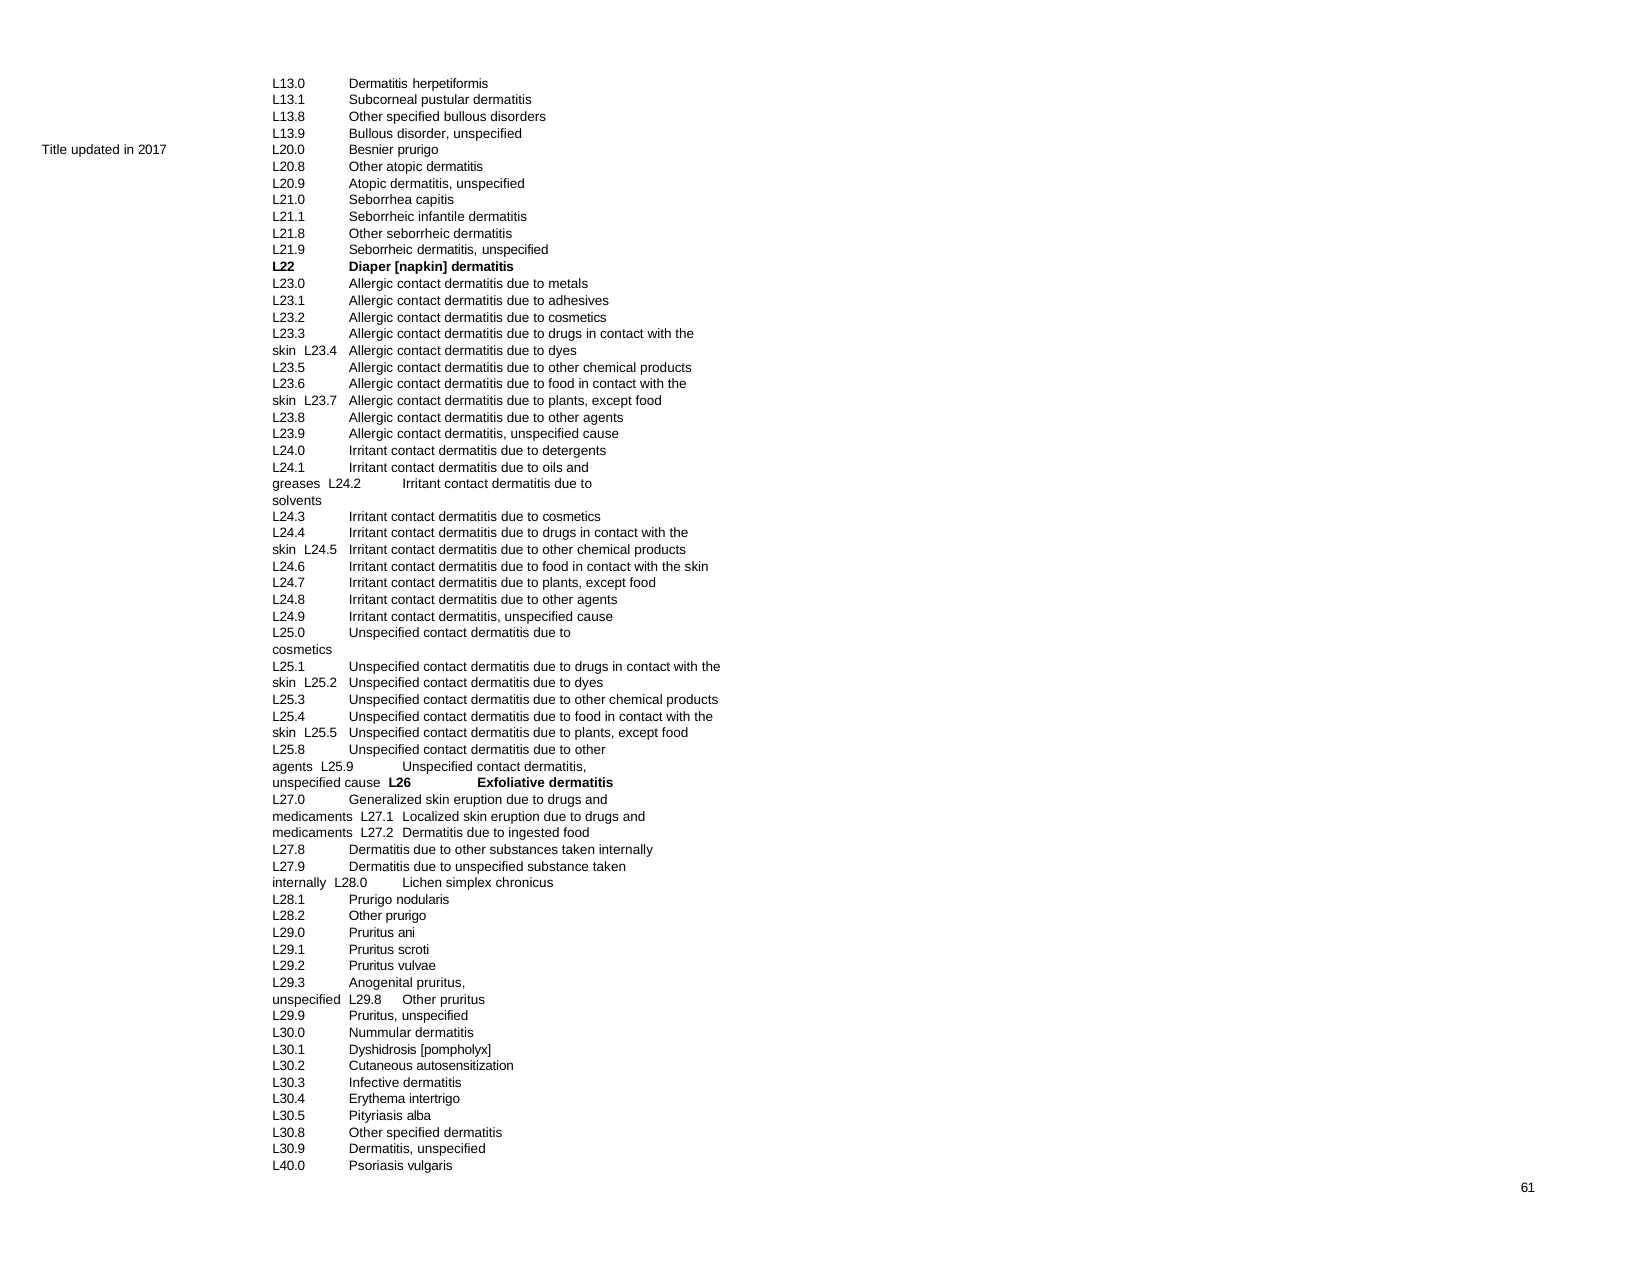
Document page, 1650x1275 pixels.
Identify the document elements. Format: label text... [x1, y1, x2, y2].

text L29.0 Pruritus ani [272, 925, 1550, 940]
text L20.8 Other atopic dermatitis [272, 159, 1550, 174]
text L24.4 Irritant contact dermatitis due to drugs in contact with the skin L24.5 Irritant contact dermatitis due to other chemical products L24.6 Irritant contact dermatitis due to food in contact with the skin L24.7 Irritant contact dermatitis due to plants, except food [272, 525, 714, 591]
text L30.5 Pityriasis alba [272, 1108, 1550, 1123]
text L27.8 Dermatitis due to other substances taken internally L27.9 Dermatitis due to unspecified substance taken internally L28.0 Lichen simplex chronicus [272, 842, 682, 891]
text Title updated in 2017 L20.0 Besnier prurigo [41, 142, 1550, 157]
text L28.2 Other prurigo [272, 908, 1550, 923]
text L20.9 Atopic dermatitis, unspecified L21.0 Seborrhea capitis [272, 175, 525, 208]
text L30.8 Other specified dermatitis L30.9 Dermatitis, unspecified [272, 1124, 503, 1157]
text L23.8 Allergic contact dermatitis due to other agents L23.9 Allergic contact dermatitis, unspecified cause L24.0 Irritant contact dermatitis due to detergents L24.1 Irritant contact dermatitis due to oils and greases L24.2 Irritant contact dermatitis due to solvents [272, 409, 640, 508]
text L21.9 Seborrheic dermatitis, unspecified [272, 242, 1550, 257]
text L30.0 Nummular dermatitis L30.1 Dyshidrosis [pompholyx] [272, 1025, 495, 1057]
text L40.0 Psoriasis vulgaris [272, 1158, 1550, 1173]
text L25.8 Unspecified contact dermatitis due to other agents L25.9 Unspecified contact dermatitis, unspecified cause L26 Exfoliative dermatitis [272, 742, 649, 791]
text L29.1 Pruritus scroti [272, 941, 1550, 957]
text L29.3 Anogenital pruritus, unspecified L29.8 Other pruritus [272, 975, 537, 1007]
text L29.2 Pruritus vulvae [272, 958, 1550, 974]
text L29.9 Pruritus, unspecified [272, 1008, 1550, 1023]
text L25.1 Unspecified contact dermatitis due to drugs in contact with the skin L25.2 Unspecified contact dermatitis due to dyes [272, 658, 747, 691]
text L13.1 Subcorneal pustular dermatitis L13.8 Other specified bullous disorders L13.9 Bullous disorder, unspecified [272, 92, 546, 141]
text L30.2 Cutaneous autosensitization L30.3 Infective dermatitis [272, 1058, 518, 1090]
text L22 Diaper [napkin] dermatitis [272, 258, 1550, 274]
text L24.8 Irritant contact dermatitis due to other agents L24.9 Irritant contact dermatitis, unspecified cause L25.0 Unspecified contact dermatitis due to cosmetics [272, 592, 634, 657]
text L23.5 Allergic contact dermatitis due to other chemical products L23.6 Allergic contact dermatitis due to food in contact with the skin L23.7 Allergic contact dermatitis due to plants, except food [272, 359, 714, 408]
text L21.1 Seborrheic infantile dermatitis L21.8 Other seborrheic dermatitis [272, 209, 527, 241]
text L13.0 Dermatitis herpetiformis [272, 75, 1550, 91]
text L25.3 Unspecified contact dermatitis due to other chemical products L25.4 Unspecified contact dermatitis due to food in contact with the skin L25.5 Unspecified contact dermatitis due to plants, except food [272, 692, 740, 741]
text L28.1 Prurigo nodularis [272, 892, 1550, 907]
text L30.4 Erythema intertrigo [272, 1091, 1550, 1107]
text L23.3 Allergic contact dermatitis due to drugs in contact with the skin L23.4 Allergic contact dermatitis due to dyes [272, 326, 721, 358]
text L23.0 Allergic contact dermatitis due to metals L23.1 Allergic contact dermatitis due to adhesives L23.2 Allergic contact dermatitis due to cosmetics [272, 276, 609, 325]
text L27.0 Generalized skin eruption due to drugs and medicaments L27.1 Localized skin eruption due to drugs and medicaments L27.2 Dermatitis due to ingested food [272, 792, 690, 841]
text L24.3 Irritant contact dermatitis due to cosmetics [272, 509, 1550, 524]
